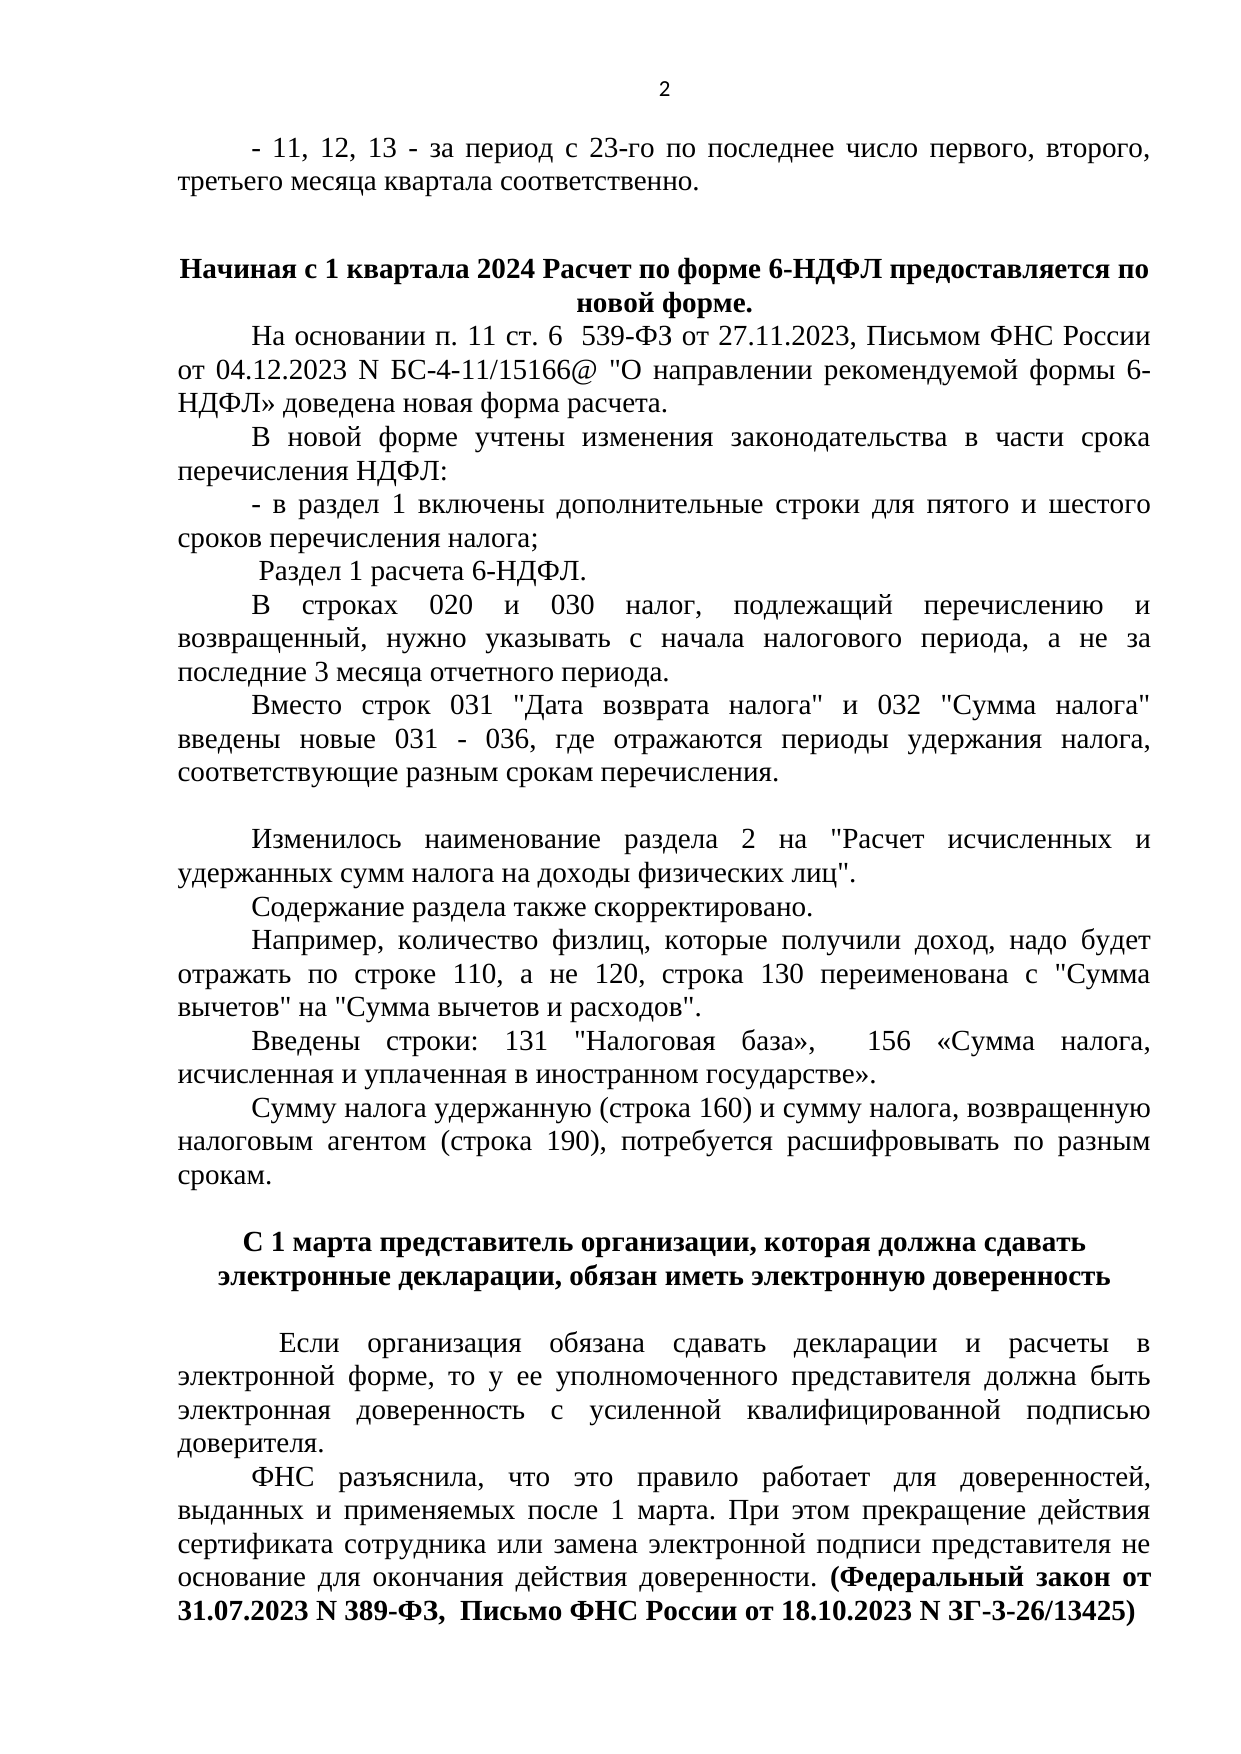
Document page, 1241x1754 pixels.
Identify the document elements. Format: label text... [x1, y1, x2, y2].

text Вместо строк 031 "Дата возврата налога" и 032 "Сумма налога" введены новые 031 - 036, где отражаются периоды удержания налога, соответствующие разным срокам перечисления. [177, 687, 1152, 788]
text В новой форме учтены изменения законодательства в части срока перечисления НДФЛ: [177, 419, 1152, 486]
text Начиная с 1 квартала 2024 Расчет по форме 6-НДФЛ предоставляется по новой форме. [177, 251, 1152, 318]
text Если организация обязана сдавать декларации и расчеты в электронной форме, то у ее уполномоченного представителя должна быть электронная доверенность с усиленной квалифицированной подписью доверителя. [177, 1325, 1152, 1459]
text Сумму налога удержанную (строка 160) и сумму налога, возвращенную налоговым агентом (строка 190), потребуется расшифровывать по разным срокам. [177, 1090, 1152, 1191]
text Изменилось наименование раздела 2 на "Расчет исчисленных и удержанных сумм налога на доходы физических лиц". [177, 822, 1152, 889]
text - в раздел 1 включены дополнительные строки для пятого и шестого сроков перечисления налога; [177, 486, 1152, 553]
text Содержание раздела также скорректировано. [177, 889, 1152, 922]
text Раздел 1 расчета 6-НДФЛ. [177, 553, 1152, 587]
text С 1 марта представитель организации, которая должна сдавать электронные декларации, обязан иметь электронную доверенность [177, 1224, 1152, 1291]
text В строках 020 и 030 налог, подлежащий перечислению и возвращенный, нужно указывать с начала налогового периода, а не за последние 3 месяца отчетного периода. [177, 587, 1152, 687]
text - 11, 12, 13 - за период с 23-го по последнее число первого, второго, третьего месяца квартала соответственно. [177, 130, 1152, 197]
text На основании п. 11 ст. 6 539-ФЗ от 27.11.2023, Письмом ФНС России от 04.12.2023 N БС-4-11/15166@ "О направлении рекомендуемой формы 6-НДФЛ» доведена новая форма расчета. [177, 318, 1152, 419]
text ФНС разъяснила, что это правило работает для доверенностей, выданных и применяемых после 1 марта. При этом прекращение действия сертификата сотрудника или замена электронной подписи представителя не основание для окончания действия доверенности. (Федеральный закон от 31.07.2023 N 389-ФЗ, Письмо ФНС России от 18.10.2023 N ЗГ-3-26/13425) [177, 1459, 1152, 1627]
text Введены строки: 131 "Налоговая база», 156 «Сумма налога, исчисленная и уплаченная в иностранном государстве». [177, 1023, 1152, 1090]
text Например, количество физлиц, которые получили доход, надо будет отражать по строке 110, а не 120, строка 130 переименована с "Сумма вычетов" на "Сумма вычетов и расходов". [177, 922, 1152, 1023]
